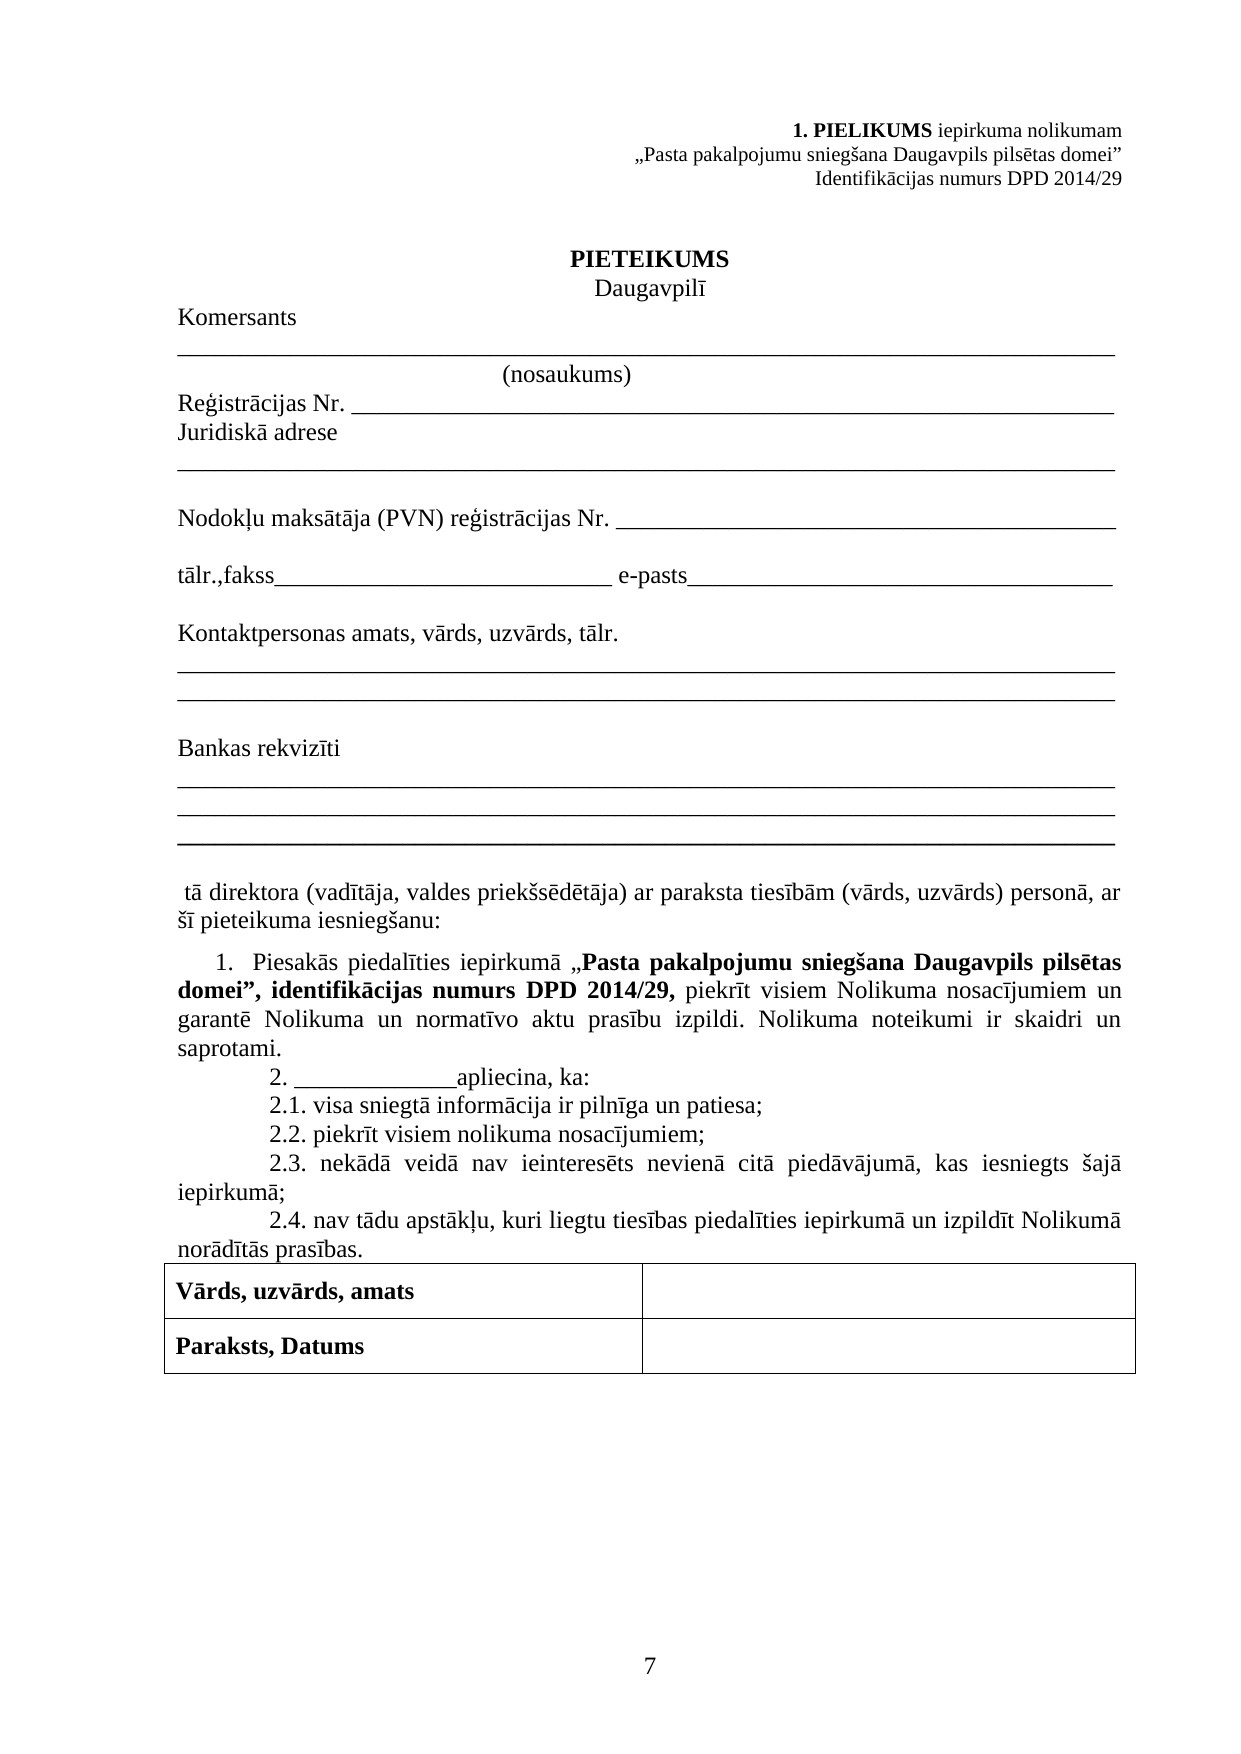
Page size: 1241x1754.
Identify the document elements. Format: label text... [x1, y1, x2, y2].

text ___________________________________________________________________________ [177, 675, 1122, 704]
text tā direktora (vadītāja, valdes priekšsēdētāja) ar paraksta tiesībām (vārds, uzvārds) personā, ar šī pieteikuma iesniegšanu: [177, 877, 1122, 934]
text Komersants [177, 302, 1122, 330]
text Kontaktpersonas amats, vārds, uzvārds, tālr. [177, 618, 1122, 647]
text Daugavpilī [177, 273, 1122, 302]
subtitle „Pasta pakalpojumu sniegšana Daugavpils pilsētas domei” Identifikācijas numurs DPD 2014/29 [177, 142, 1122, 190]
text (nosaukums) [177, 359, 1122, 388]
text 2.4. nav tādu apstākļu, kuri liegtu tiesības piedalīties iepirkumā un izpildīt Nolikumā norādītās prasības. [177, 1205, 1122, 1263]
text 2.3. nekādā veidā nav ieinteresēts nevienā citā piedāvājumā, kas iesniegts šajā iepirkumā; [177, 1148, 1122, 1205]
text Juridiskā adrese ___________________________________________________________________________ [177, 417, 1122, 474]
text ___________________________________________________________________________ [177, 647, 1122, 675]
text 1. Pielikums iepirkuma nolikumam [177, 118, 1122, 142]
table_header [643, 1264, 1135, 1318]
list Piesakās piedalīties iepirkumā „Pasta pakalpojumu sniegšana Daugavpils pilsētas domei”, identifikācijas numurs DPD 2014/29, piekrīt visiem Nolikuma nosacījumiem un garantē Nolikuma un normatīvo aktu prasību izpildi. Nolikuma noteikumi ir skaidri un saprotami. [177, 947, 1122, 1062]
text 2.1. visa sniegtā informācija ir pilnīga un patiesa; [177, 1090, 1122, 1119]
text tālr.,fakss___________________________ e-pasts__________________________________ [177, 560, 1122, 589]
text PIETEIKUMS [177, 244, 1122, 273]
text ___________________________________________________________________________ [177, 330, 1122, 359]
text 2.2. piekrīt visiem nolikuma nosacījumiem; [177, 1119, 1122, 1148]
text 2. _____________apliecina, ka: [177, 1062, 1122, 1090]
text Bankas rekvizīti ______________________________________________________________________________________________________________________________________________________ [177, 733, 1122, 819]
table_cell Paraksts, Datums [165, 1319, 642, 1372]
table_header Vārds, uzvārds, amats [165, 1264, 642, 1318]
text Reģistrācijas Nr. _____________________________________________________________ [177, 388, 1122, 417]
table_cell [643, 1319, 1135, 1372]
text ___________________________________________________________________________ [177, 819, 1122, 848]
text Nodokļu maksātāja (PVN) reģistrācijas Nr. ________________________________________ [177, 503, 1122, 532]
